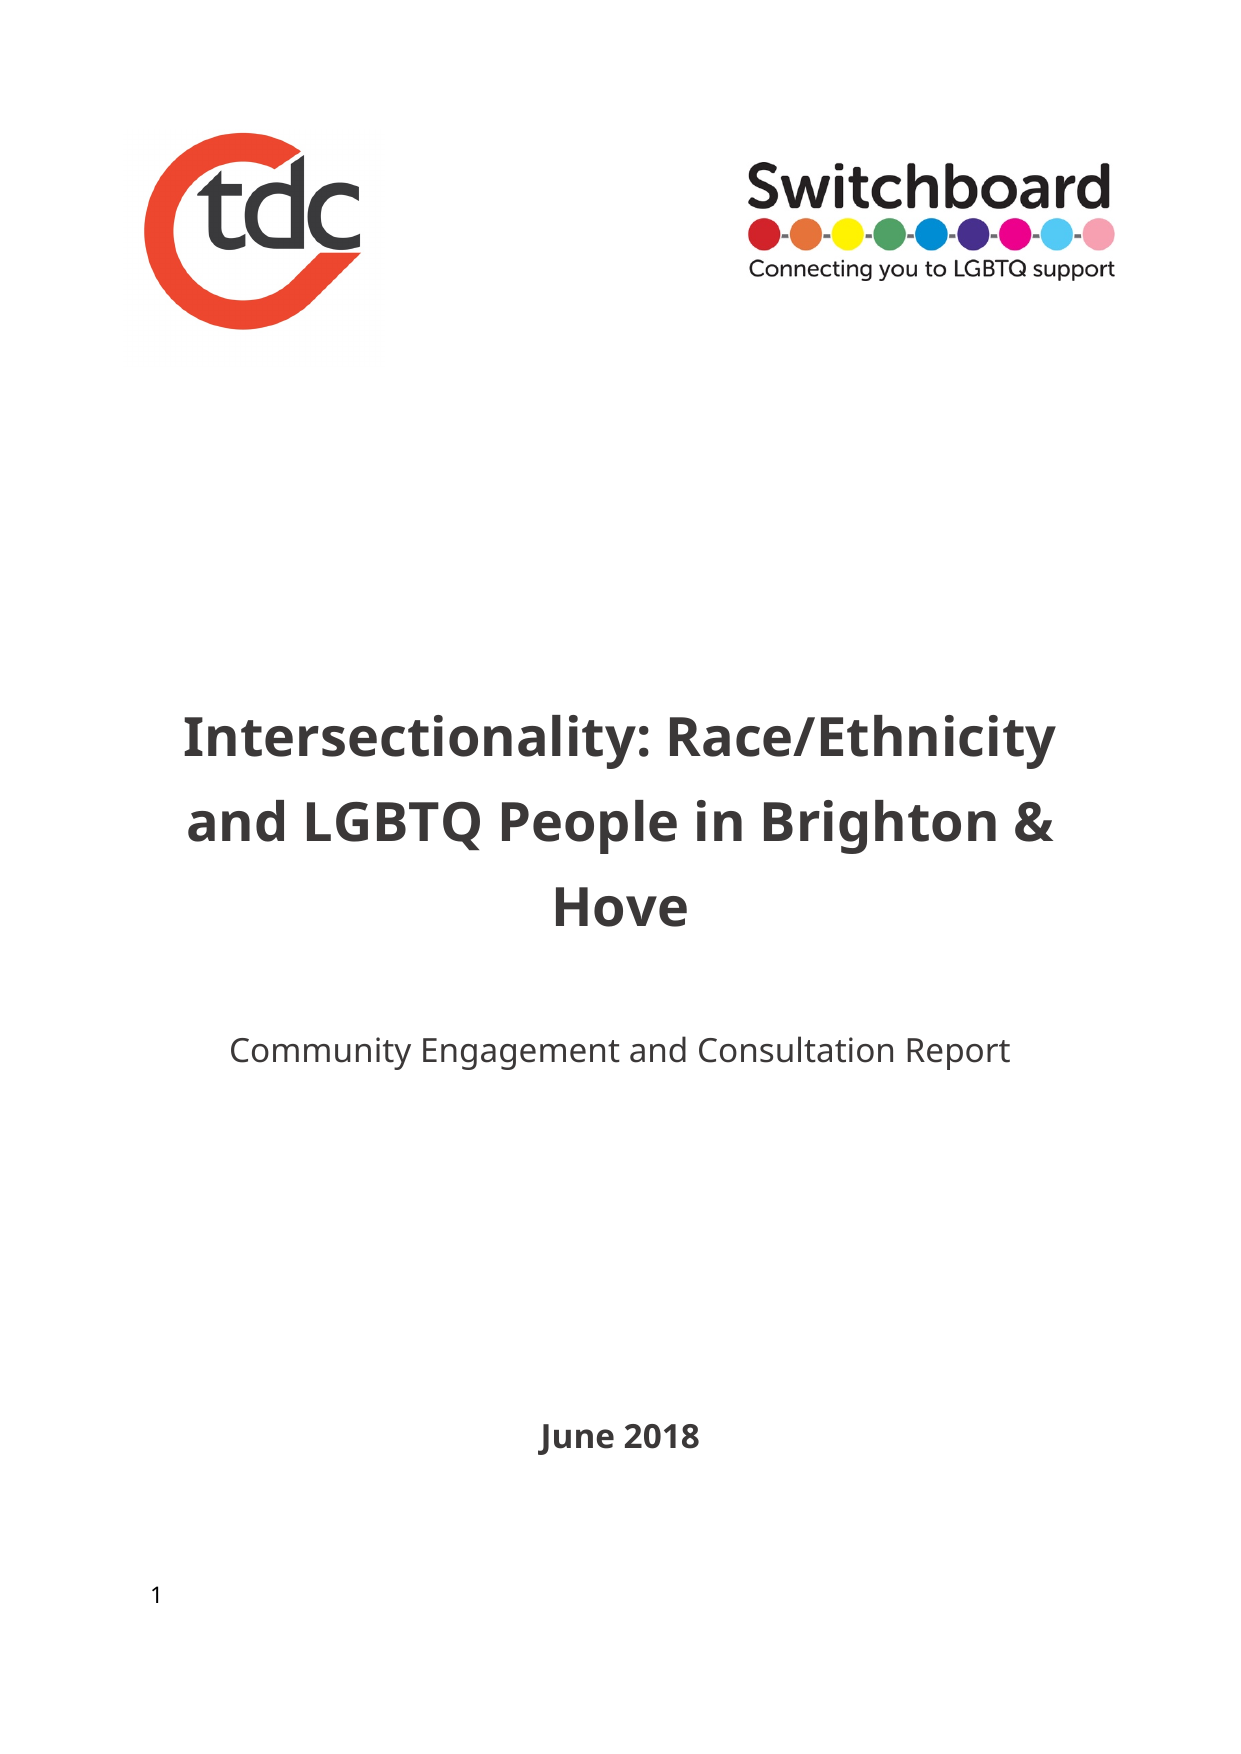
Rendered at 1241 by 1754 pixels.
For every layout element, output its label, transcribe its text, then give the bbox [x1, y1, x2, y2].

picture [746, 162, 1116, 281]
text Intersectionality: Race/Ethnicity and LGBTQ People in Brighton & Hove [150, 698, 1090, 942]
text Community Engagement and Consultation Report [150, 1027, 1090, 1073]
picture [122, 129, 386, 367]
text June 2018 [150, 1413, 1090, 1458]
